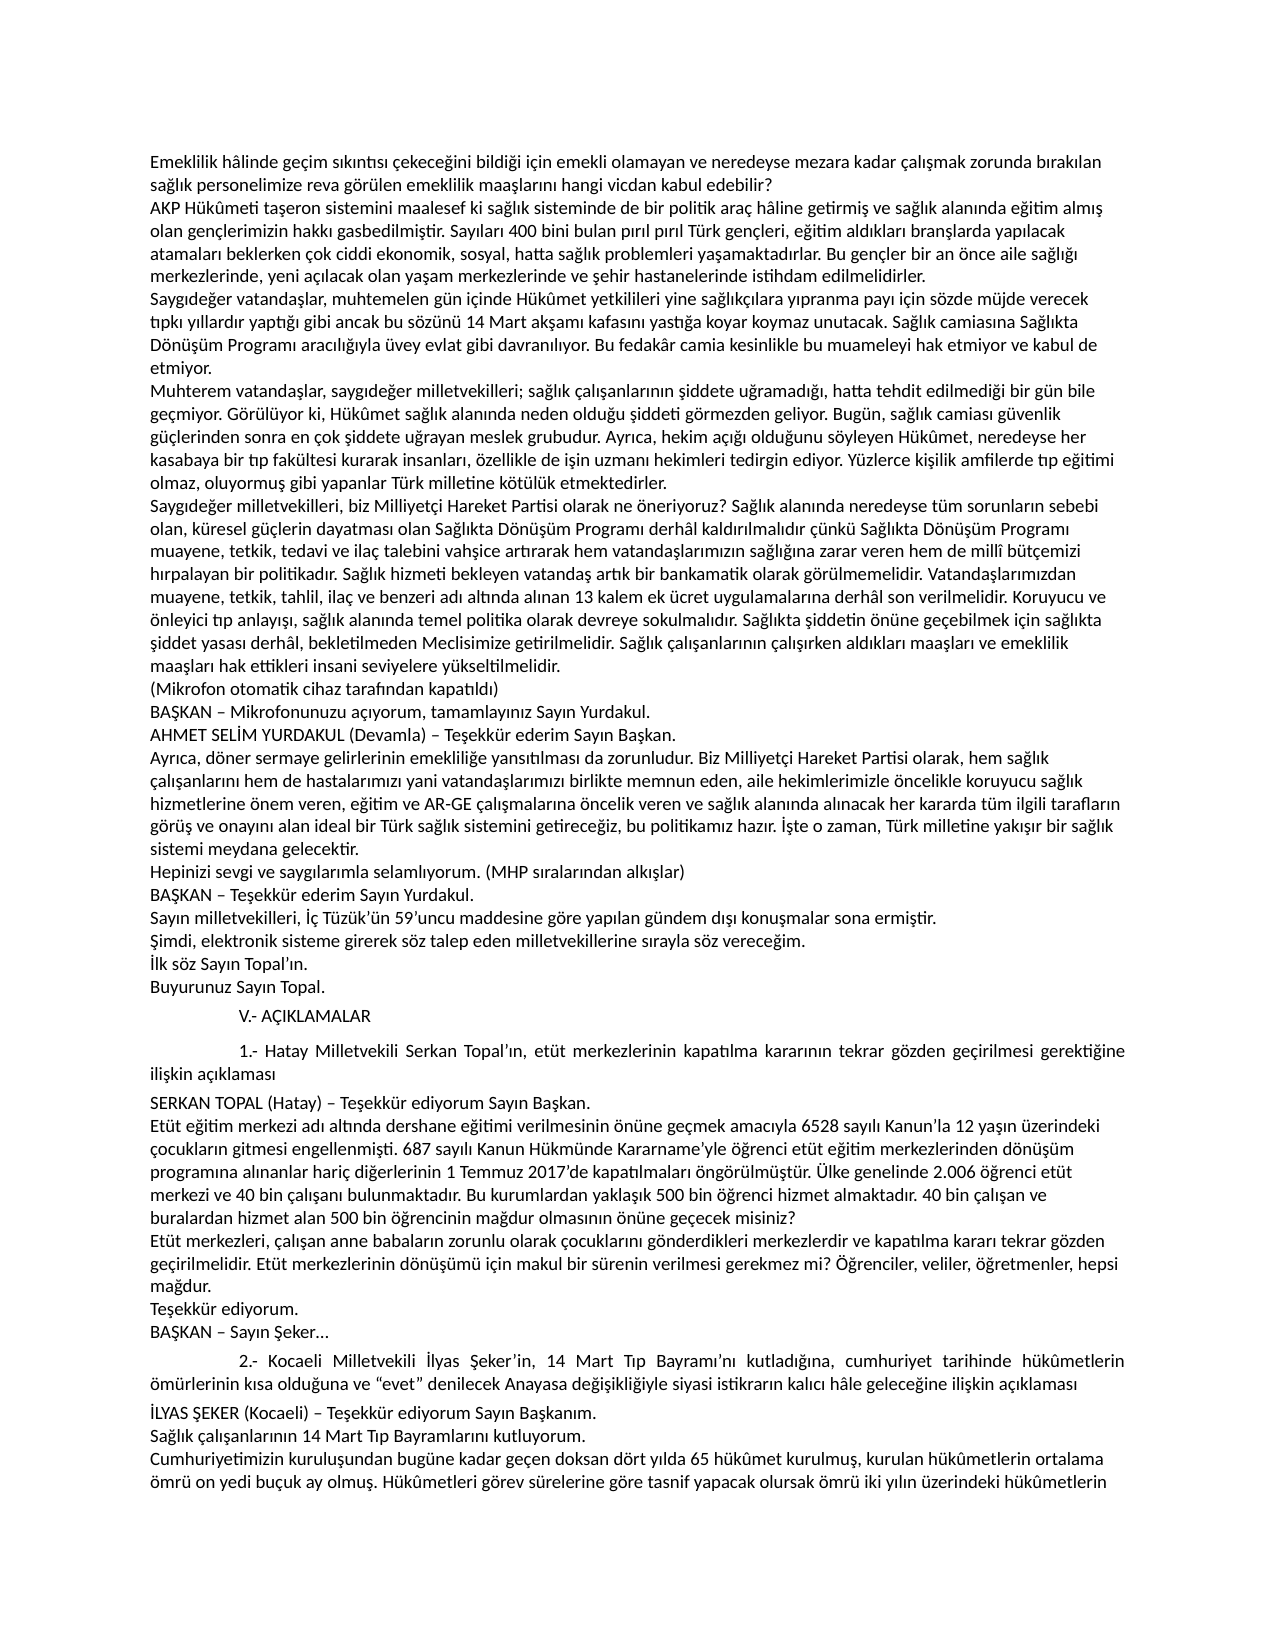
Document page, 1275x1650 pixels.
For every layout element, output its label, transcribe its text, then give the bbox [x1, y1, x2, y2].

text Sağlık çalışanlarının 14 Mart Tıp Bayramlarını kutluyorum. [150, 1424, 1125, 1447]
text Emeklilik hâlinde geçim sıkıntısı çekeceğini bildiği için emekli olamayan ve neredeyse mezara kadar çalışmak zorunda bırakılan sağlık personelimize reva görülen emeklilik maaşlarını hangi vicdan kabul edebilir? [150, 150, 1125, 196]
text Etüt eğitim merkezi adı altında dershane eğitimi verilmesinin önüne geçmek amacıyla 6528 sayılı Kanun’la 12 yaşın üzerindeki çocukların gitmesi engellenmişti. 687 sayılı Kanun Hükmünde Kararname’yle öğrenci etüt eğitim merkezlerinden dönüşüm programına alınanlar hariç diğerlerinin 1 Temmuz 2017’de kapatılmaları öngörülmüştür. Ülke genelinde 2.006 öğrenci etüt merkezi ve 40 bin çalışanı bulunmaktadır. Bu kurumlardan yaklaşık 500 bin öğrenci hizmet almaktadır. 40 bin çalışan ve buralardan hizmet alan 500 bin öğrencinin mağdur olmasının önüne geçecek misiniz? [150, 1114, 1125, 1229]
text Ayrıca, döner sermaye gelirlerinin emekliliğe yansıtılması da zorunludur. Biz Milliyetçi Hareket Partisi olarak, hem sağlık çalışanlarını hem de hastalarımızı yani vatandaşlarımızı birlikte memnun eden, aile hekimlerimizle öncelikle koruyucu sağlık hizmetlerine önem veren, eğitim ve AR-GE çalışmalarına öncelik veren ve sağlık alanında alınacak her kararda tüm ilgili tarafların görüş ve onayını alan ideal bir Türk sağlık sistemini getireceğiz, bu politikamız hazır. İşte o zaman, Türk milletine yakışır bir sağlık sistemi meydana gelecektir. [150, 746, 1125, 860]
text 1.- Hatay Milletvekili Serkan Topal’ın, etüt merkezlerinin kapatılma kararının tekrar gözden geçirilmesi gerektiğine ilişkin açıklaması [150, 1039, 1125, 1085]
text Saygıdeğer milletvekilleri, biz Milliyetçi Hareket Partisi olarak ne öneriyoruz? Sağlık alanında neredeyse tüm sorunların sebebi olan, küresel güçlerin dayatması olan Sağlıkta Dönüşüm Programı derhâl kaldırılmalıdır çünkü Sağlıkta Dönüşüm Programı muayene, tetkik, tedavi ve ilaç talebini vahşice artırarak hem vatandaşlarımızın sağlığına zarar veren hem de millî bütçemizi hırpalayan bir politikadır. Sağlık hizmeti bekleyen vatandaş artık bir bankamatik olarak görülmemelidir. Vatandaşlarımızdan muayene, tetkik, tahlil, ilaç ve benzeri adı altında alınan 13 kalem ek ücret uygulamalarına derhâl son verilmelidir. Koruyucu ve önleyici tıp anlayışı, sağlık alanında temel politika olarak devreye sokulmalıdır. Sağlıkta şiddetin önüne geçebilmek için sağlıkta şiddet yasası derhâl, bekletilmeden Meclisimize getirilmelidir. Sağlık çalışanlarının çalışırken aldıkları maaşları ve emeklilik maaşları hak ettikleri insani seviyelere yükseltilmelidir. [150, 494, 1125, 677]
text Saygıdeğer vatandaşlar, muhtemelen gün içinde Hükûmet yetkilileri yine sağlıkçılara yıpranma payı için sözde müjde verecek tıpkı yıllardır yaptığı gibi ancak bu sözünü 14 Mart akşamı kafasını yastığa koyar koymaz unutacak. Sağlık camiasına Sağlıkta Dönüşüm Programı aracılığıyla üvey evlat gibi davranılıyor. Bu fedakâr camia kesinlikle bu muameleyi hak etmiyor ve kabul de etmiyor. [150, 287, 1125, 379]
text SERKAN TOPAL (Hatay) – Teşekkür ediyorum Sayın Başkan. [150, 1091, 1125, 1114]
text BAŞKAN – Mikrofonunuzu açıyorum, tamamlayınız Sayın Yurdakul. [150, 700, 1125, 723]
text Şimdi, elektronik sisteme girerek söz talep eden milletvekillerine sırayla söz vereceğim. [150, 929, 1125, 952]
text 2.- Kocaeli Milletvekili İlyas Şeker’in, 14 Mart Tıp Bayramı’nı kutladığına, cumhuriyet tarihinde hükûmetlerin ömürlerinin kısa olduğuna ve “evet” denilecek Anayasa değişikliğiyle siyasi istikrarın kalıcı hâle geleceğine ilişkin açıklaması [150, 1349, 1125, 1395]
text Buyurunuz Sayın Topal. [150, 975, 1125, 998]
text BAŞKAN – Teşekkür ederim Sayın Yurdakul. [150, 883, 1125, 906]
text Hepinizi sevgi ve saygılarımla selamlıyorum. (MHP sıralarından alkışlar) [150, 860, 1125, 883]
text AHMET SELİM YURDAKUL (Devamla) – Teşekkür ederim Sayın Başkan. [150, 723, 1125, 746]
text İlk söz Sayın Topal’ın. [150, 952, 1125, 975]
text Muhterem vatandaşlar, saygıdeğer milletvekilleri; sağlık çalışanlarının şiddete uğramadığı, hatta tehdit edilmediği bir gün bile geçmiyor. Görülüyor ki, Hükûmet sağlık alanında neden olduğu şiddeti görmezden geliyor. Bugün, sağlık camiası güvenlik güçlerinden sonra en çok şiddete uğrayan meslek grubudur. Ayrıca, hekim açığı olduğunu söyleyen Hükûmet, neredeyse her kasabaya bir tıp fakültesi kurarak insanları, özellikle de işin uzmanı hekimleri tedirgin ediyor. Yüzlerce kişilik amfilerde tıp eğitimi olmaz, oluyormuş gibi yapanlar Türk milletine kötülük etmektedirler. [150, 379, 1125, 494]
text Sayın milletvekilleri, İç Tüzük’ün 59’uncu maddesine göre yapılan gündem dışı konuşmalar sona ermiştir. [150, 906, 1125, 929]
text Teşekkür ediyorum. [150, 1297, 1125, 1320]
text BAŞKAN – Sayın Şeker… [150, 1320, 1125, 1343]
text AKP Hükûmeti taşeron sistemini maalesef ki sağlık sisteminde de bir politik araç hâline getirmiş ve sağlık alanında eğitim almış olan gençlerimizin hakkı gasbedilmiştir. Sayıları 400 bini bulan pırıl pırıl Türk gençleri, eğitim aldıkları branşlarda yapılacak atamaları beklerken çok ciddi ekonomik, sosyal, hatta sağlık problemleri yaşamaktadırlar. Bu gençler bir an önce aile sağlığı merkezlerinde, yeni açılacak olan yaşam merkezlerinde ve şehir hastanelerinde istihdam edilmelidirler. [150, 196, 1125, 287]
text (Mikrofon otomatik cihaz tarafından kapatıldı) [150, 677, 1125, 700]
text Etüt merkezleri, çalışan anne babaların zorunlu olarak çocuklarını gönderdikleri merkezlerdir ve kapatılma kararı tekrar gözden geçirilmelidir. Etüt merkezlerinin dönüşümü için makul bir sürenin verilmesi gerekmez mi? Öğrenciler, veliler, öğretmenler, hepsi mağdur. [150, 1229, 1125, 1297]
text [150, 1447, 1125, 1493]
text V.- AÇIKLAMALAR [150, 1004, 1125, 1027]
text İLYAS ŞEKER (Kocaeli) – Teşekkür ediyorum Sayın Başkanım. [150, 1401, 1125, 1424]
